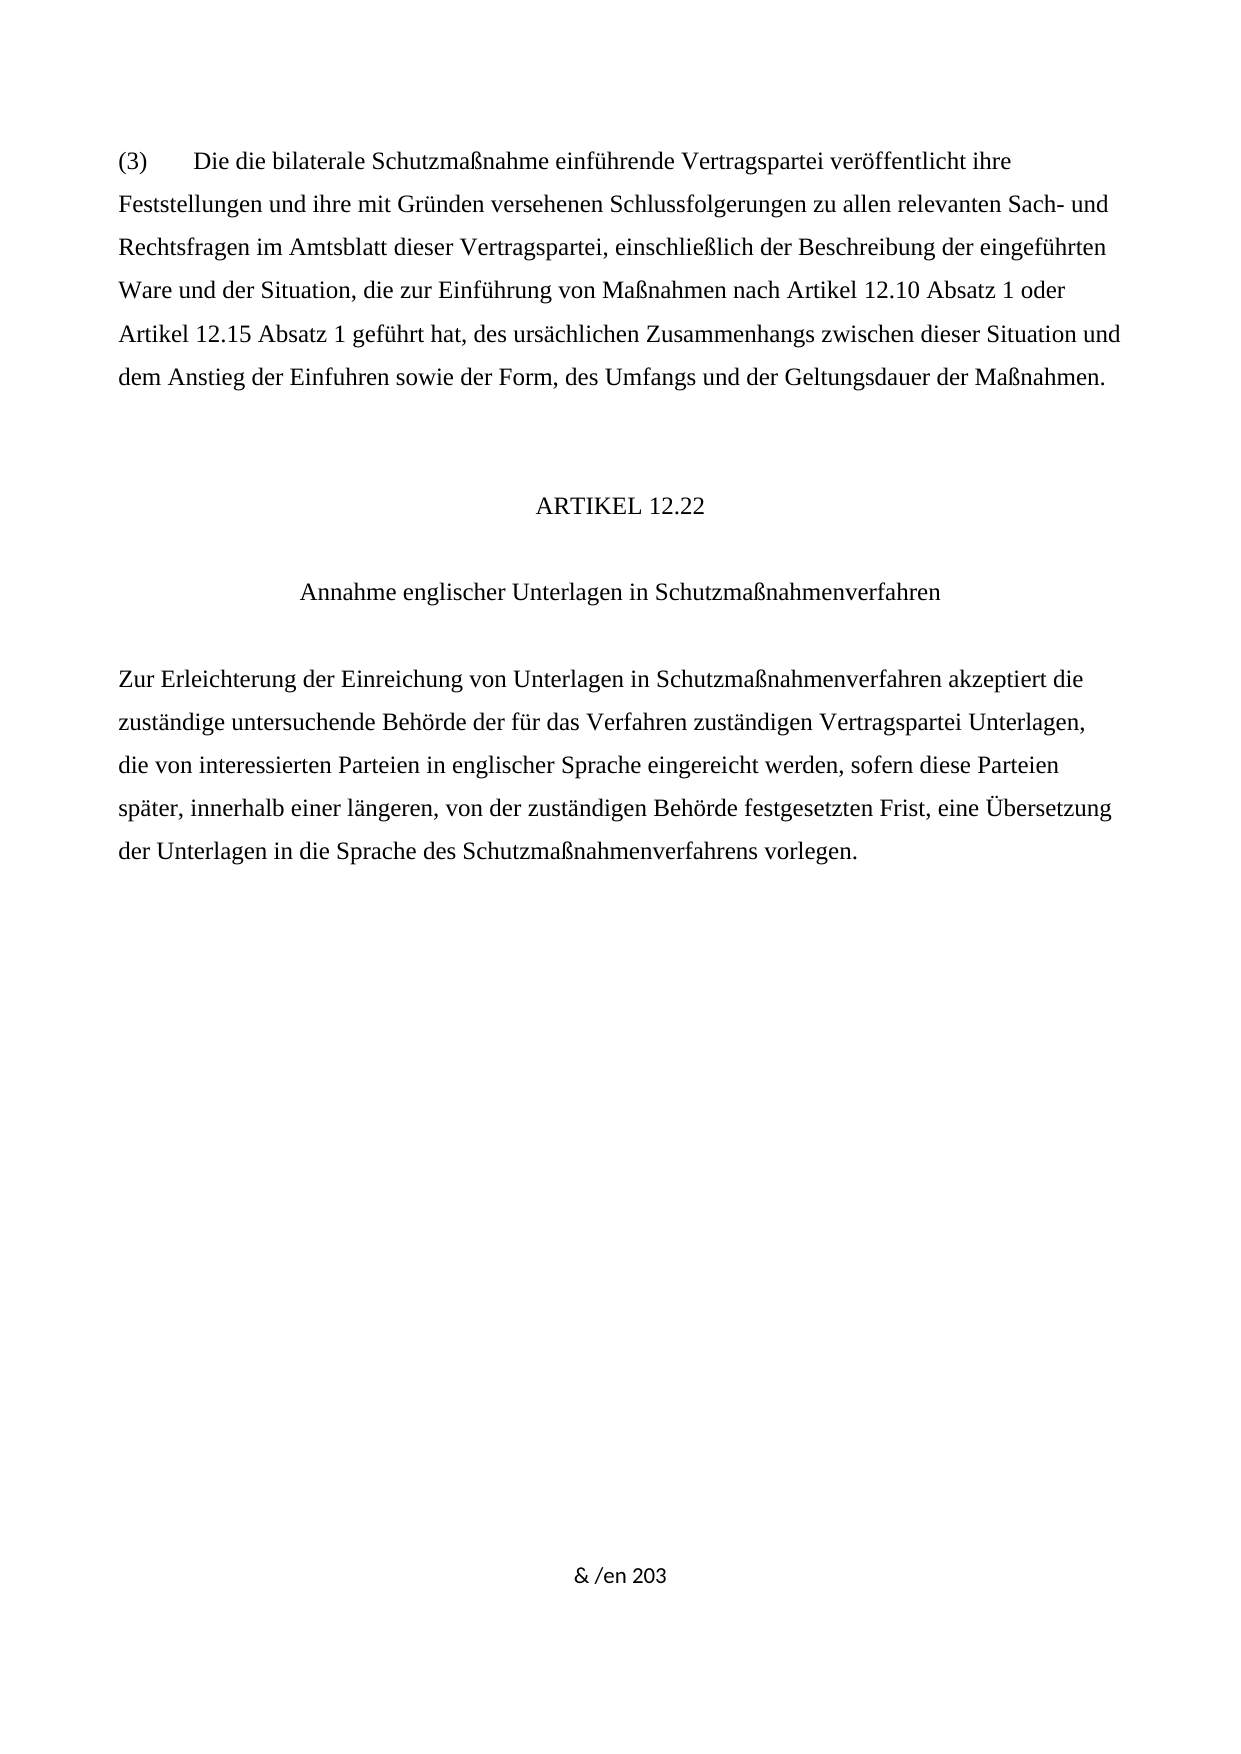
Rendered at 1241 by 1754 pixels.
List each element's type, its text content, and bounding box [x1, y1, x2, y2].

text (3) Die die bilaterale Schutzmaßnahme einführende Vertragspartei veröffentlicht ihre Feststellungen und ihre mit Gründen versehenen Schlussfolgerungen zu allen relevanten Sach- und Rechtsfragen im Amtsblatt dieser Vertragspartei, einschließlich der Beschreibung der eingeführten Ware und der Situation, die zur Einführung von Maßnahmen nach Artikel 12.10 Absatz 1 oder Artikel 12.15 Absatz 1 geführt hat, des ursächlichen Zusammenhangs zwischen dieser Situation und dem Anstieg der Einfuhren sowie der Form, des Umfangs und der Geltungsdauer der Maßnahmen. [118, 146, 1122, 391]
text Annahme englischer Unterlagen in Schutzmaßnahmenverfahren [118, 577, 1122, 606]
text ARTIKEL 12.22 [118, 491, 1122, 520]
text Zur Erleichterung der Einreichung von Unterlagen in Schutzmaßnahmenverfahren akzeptiert die zuständige untersuchende Behörde der für das Verfahren zuständigen Vertragspartei Unterlagen, die von interessierten Parteien in englischer Sprache eingereicht werden, sofern diese Parteien später, innerhalb einer längeren, von der zuständigen Behörde festgesetzten Frist, eine Übersetzung der Unterlagen in die Sprache des Schutzmaßnahmenverfahrens vorlegen. [118, 664, 1122, 865]
